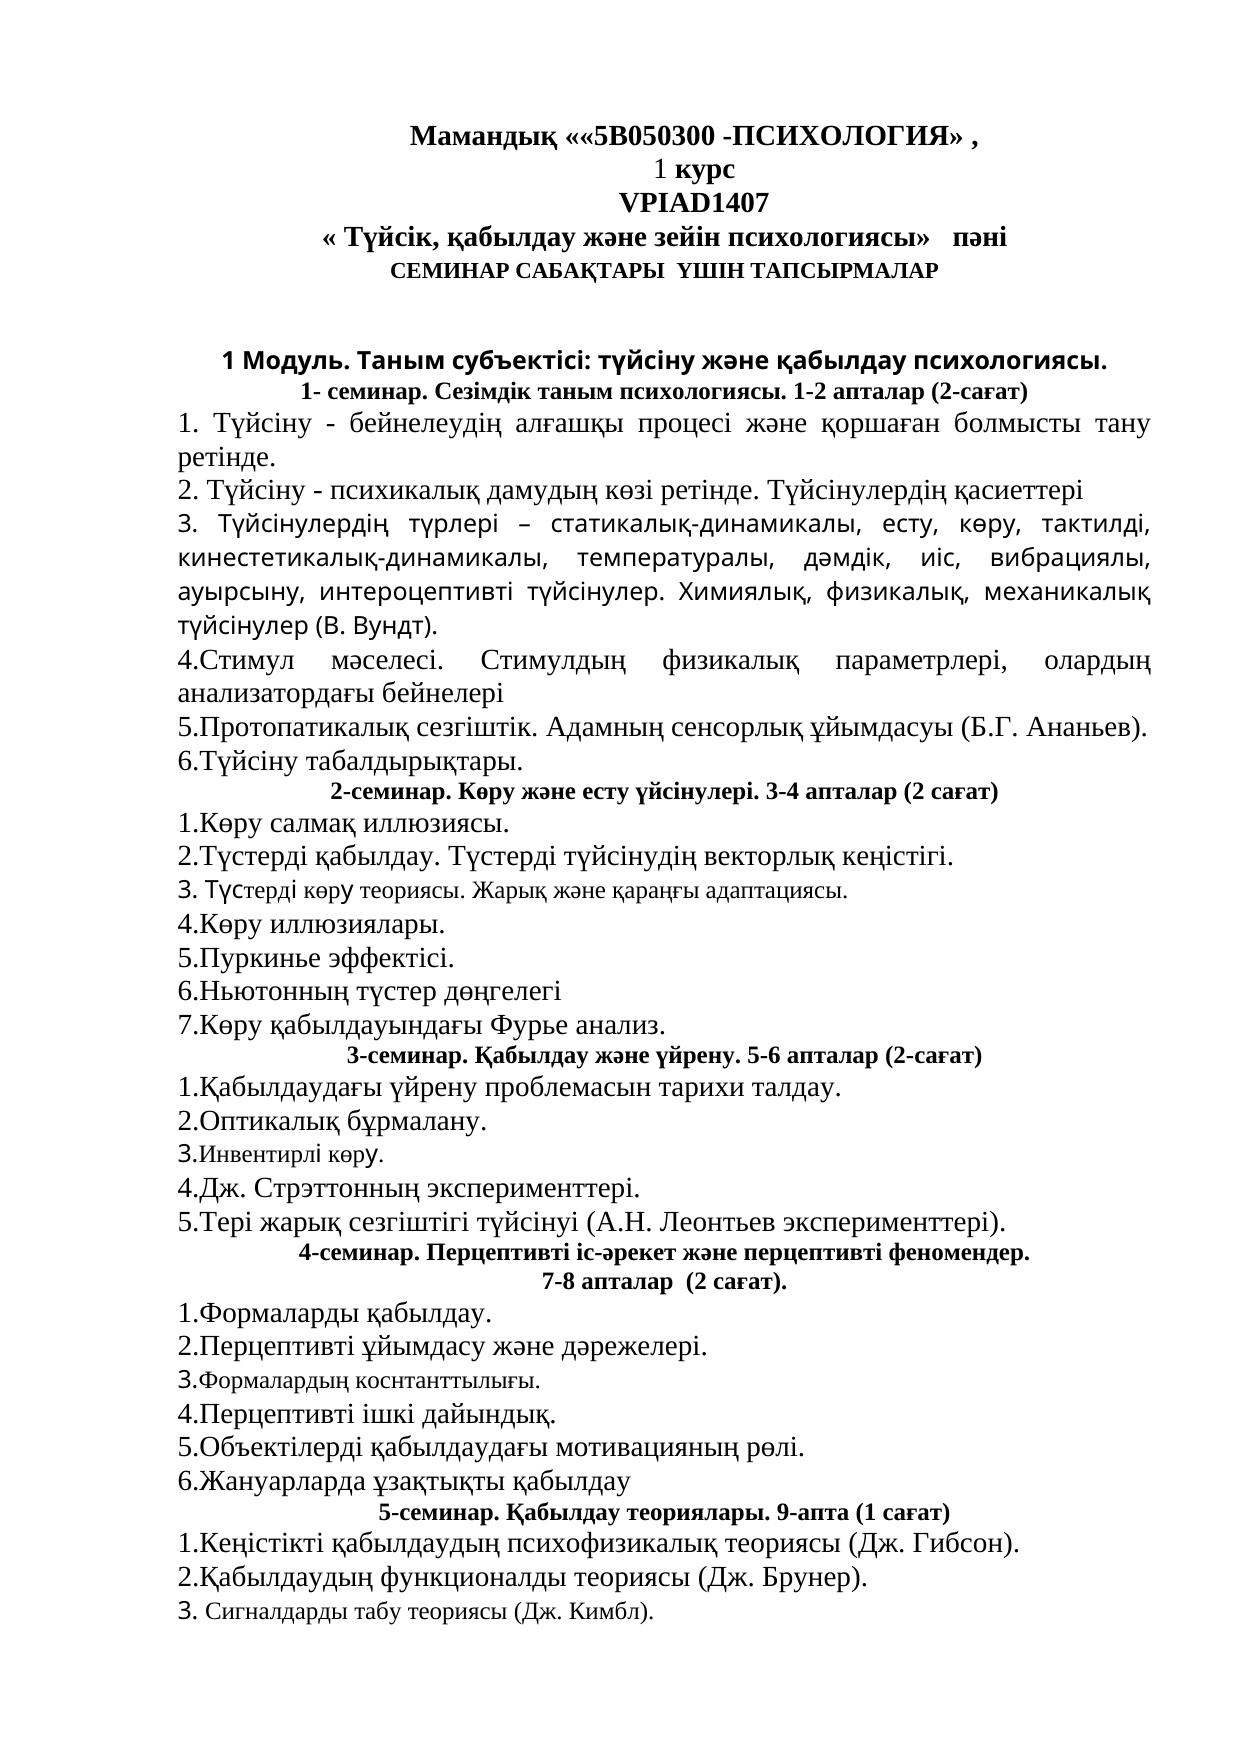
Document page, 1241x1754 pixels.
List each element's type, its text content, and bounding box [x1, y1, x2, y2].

text 5.Протопатикалық сезгіштік. Адамның сенсорлық ұйымдасуы (Б.Г. Ананьев). [177, 709, 1152, 743]
text 1 Модуль. Таным субъектісі: түйсіну және қабылдау психологиясы. [177, 342, 1152, 376]
text 1.Кеңістікті қабылдаудың психофизикалық теориясы (Дж. Гибсон). [177, 1525, 1152, 1559]
text 4.Стимул мәселесі. Стимулдың физикалық параметрлері, олардың анализатордағы бейнелері [177, 642, 1152, 709]
text 1.Формаларды қабылдау. [177, 1295, 1152, 1328]
text 1. Түйсіну - бейнелеудің алғашқы процесі және қоршаған болмысты тану ретінде. [177, 405, 1152, 472]
text 1.Көру салмақ иллюзиясы. [177, 805, 1152, 838]
text 3-семинар. Қабылдау және үйрену. 5-6 апталар (2-сағат) [177, 1040, 1152, 1069]
text 4.Дж. Стрэттонның эксперименттері. [177, 1170, 1152, 1204]
text 2.Түстерді қабылдау. Түстерді түйсінудің векторлық кеңістігі. [177, 838, 1152, 872]
text Мамандық ««5В050300 -ПСИХОЛОГИЯ» , [177, 118, 1152, 152]
text 7.Көру қабылдауындағы Фурье анализ. [177, 1007, 1152, 1040]
text 2.Қабылдаудың функционалды теориясы (Дж. Брунер). [177, 1559, 1152, 1592]
text Семинар сабақтары үшін ТАПСЫРМАЛАР [177, 257, 1152, 284]
text 3.Формалардың коснтанттылығы. [177, 1362, 1152, 1396]
text 5-семинар. Қабылдау теориялары. 9-апта (1 сағат) [177, 1497, 1152, 1525]
text 1- семинар. Сезімдік таным психологиясы. 1-2 апталар (2-сағат) [177, 376, 1152, 405]
text 3. Түстерді көру теориясы. Жарық және қараңғы адаптациясы. [177, 872, 1152, 906]
text 5.Тері жарық сезгіштігі түйсінуі (А.Н. Леонтьев эксперименттері). [177, 1204, 1152, 1237]
text 6.Ньютонның түстер дөңгелегі [177, 973, 1152, 1007]
text 4.Перцептивті ішкі дайындық. [177, 1396, 1152, 1429]
text 3.Инвентирлі көру. [177, 1136, 1152, 1170]
text 1 курс [177, 152, 1152, 185]
text VPIAD1407 [177, 185, 1152, 219]
text 4-семинар. Перцептивті іс-әрекет және перцептивті феномендер. [177, 1237, 1152, 1266]
text 3. Түйсінулердің түрлері – статикалық-динамикалы, есту, көру, тактилді, кинестетикалық-динамикалы, температуралы, дәмдік, иіс, вибрациялы, ауырсыну, интероцептивті түйсінулер. Химиялық, физикалық, механикалық түйсінулер (В. Вундт). [177, 506, 1152, 642]
text 1.Қабылдаудағы үйрену проблемасын тарихи талдау. [177, 1069, 1152, 1103]
text 2.Перцептивті ұйымдасу және дәрежелері. [177, 1328, 1152, 1362]
text 5.Пуркинье эффектісі. [177, 940, 1152, 973]
text « Түйсік, қабылдау және зейін психологиясы» пәні [177, 219, 1152, 252]
text 7-8 апталар (2 сағат). [177, 1266, 1152, 1295]
text 2-семинар. Көру және есту үйсінулері. 3-4 апталар (2 сағат) [177, 776, 1152, 805]
text 6.Жануарларда ұзақтықты қабылдау [177, 1463, 1152, 1497]
text 2. Түйсіну - психикалық дамудың көзі ретінде. Түйсінулердің қасиеттері [177, 472, 1152, 506]
text 2.Оптикалық бұрмалану. [177, 1103, 1152, 1136]
text 5.Объектілерді қабылдаудағы мотивацияның рөлі. [177, 1429, 1152, 1463]
text 3. Сигналдарды табу теориясы (Дж. Кимбл). [177, 1592, 1152, 1626]
text 6.Түйсіну табалдырықтары. [177, 743, 1152, 776]
text 4.Көру иллюзиялары. [177, 906, 1152, 940]
